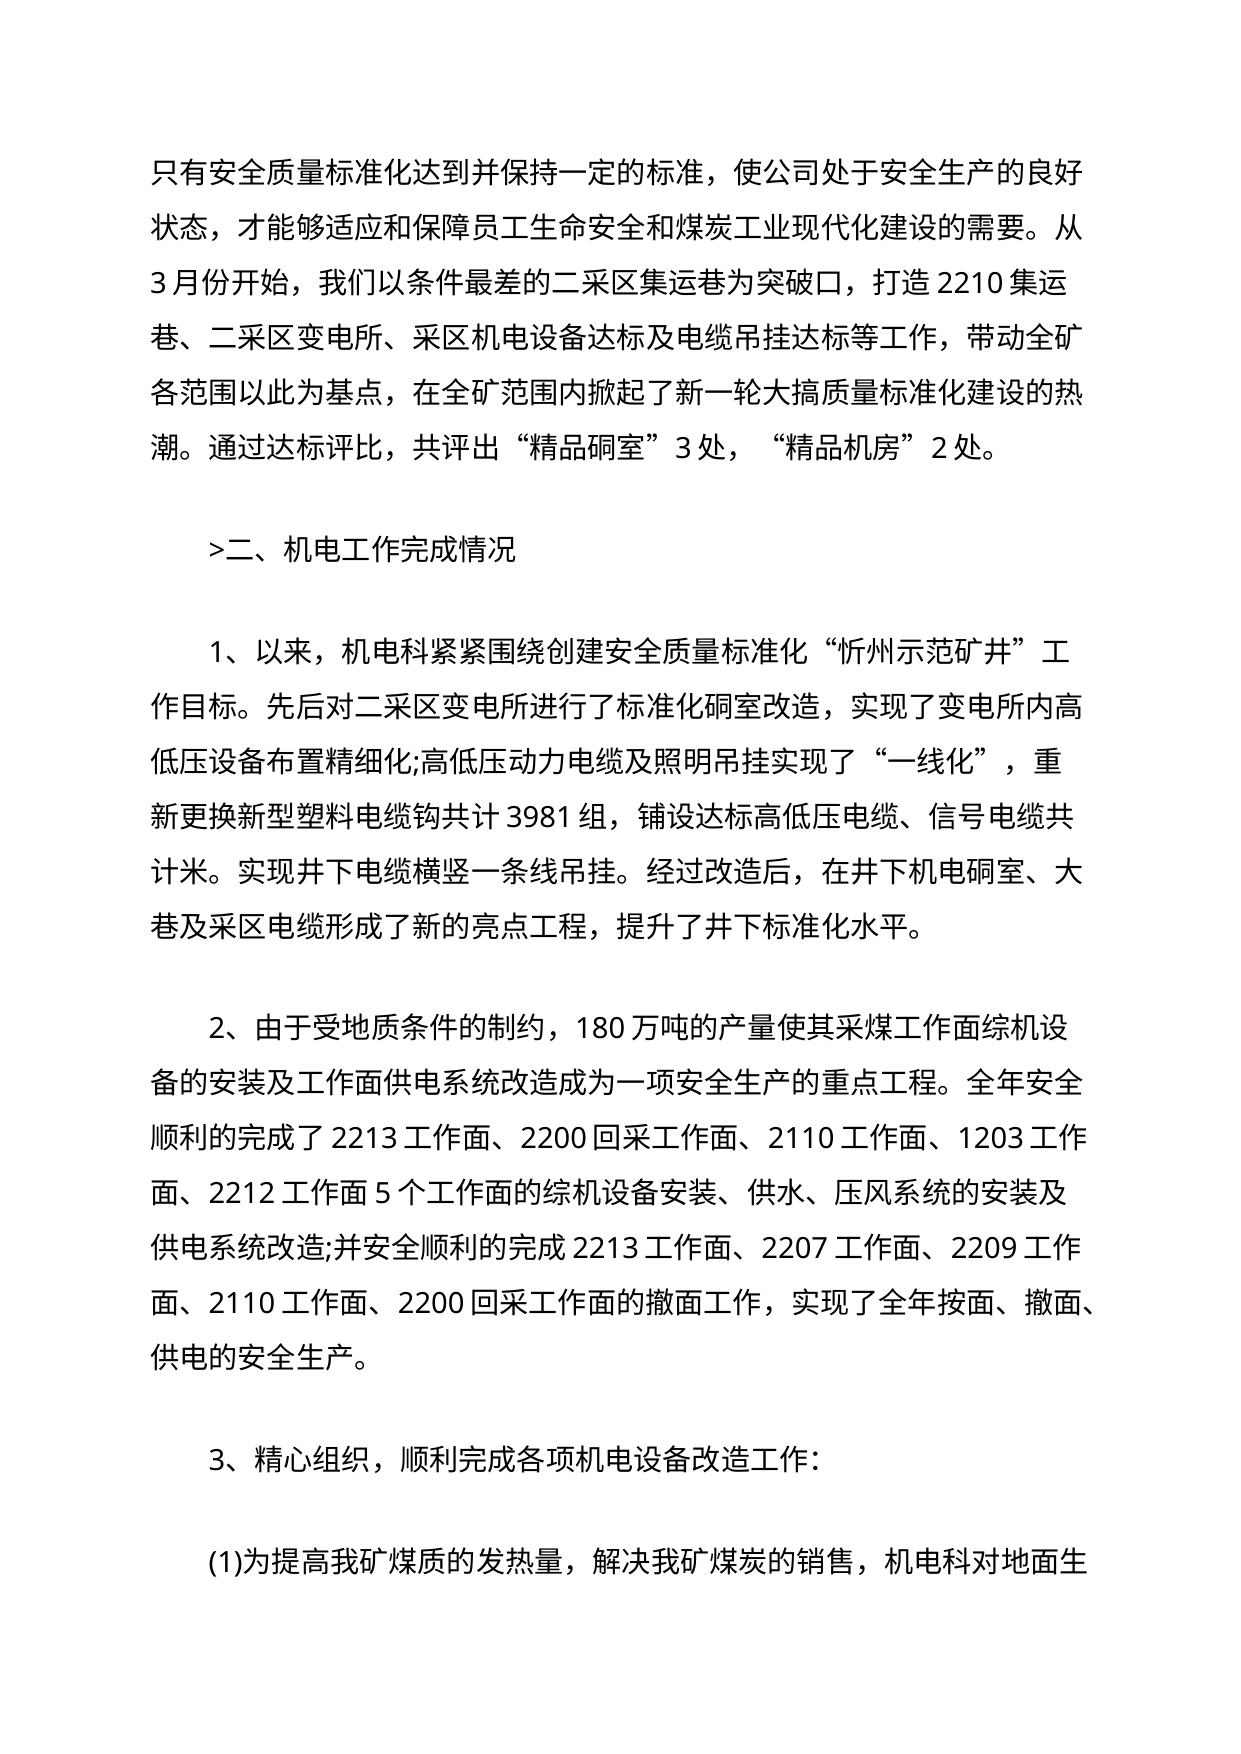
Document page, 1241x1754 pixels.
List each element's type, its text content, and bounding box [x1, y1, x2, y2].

text 3、精心组织，顺利完成各项机电设备改造工作： [150, 1437, 1090, 1479]
text 1、以来，机电科紧紧围绕创建安全质量标准化“忻州示范矿井”工作目标。先后对二采区变电所进行了标准化硐室改造，实现了变电所内高低压设备布置精细化;高低压动力电缆及照明吊挂实现了“一线化”，重新更换新型塑料电缆钩共计3981组，铺设达标高低压电缆、信号电缆共计米。实现井下电缆横竖一条线吊挂。经过改造后，在井下机电硐室、大巷及采区电缆形成了新的亮点工程，提升了井下标准化水平。 [150, 628, 1090, 946]
text 2、由于受地质条件的制约，180万吨的产量使其采煤工作面综机设备的安装及工作面供电系统改造成为一项安全生产的重点工程。全年安全顺利的完成了2213工作面、2200回采工作面、2110工作面、1203工作面、2212工作面5个工作面的综机设备安装、供水、压风系统的安装及供电系统改造;并安全顺利的完成2213工作面、2207工作面、2209工作面、2110工作面、2200回采工作面的撤面工作，实现了全年按面、撤面、供电的安全生产。 [150, 1005, 1090, 1377]
text >二、机电工作完成情况 [150, 527, 1090, 569]
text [150, 1539, 1090, 1581]
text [150, 150, 1090, 467]
